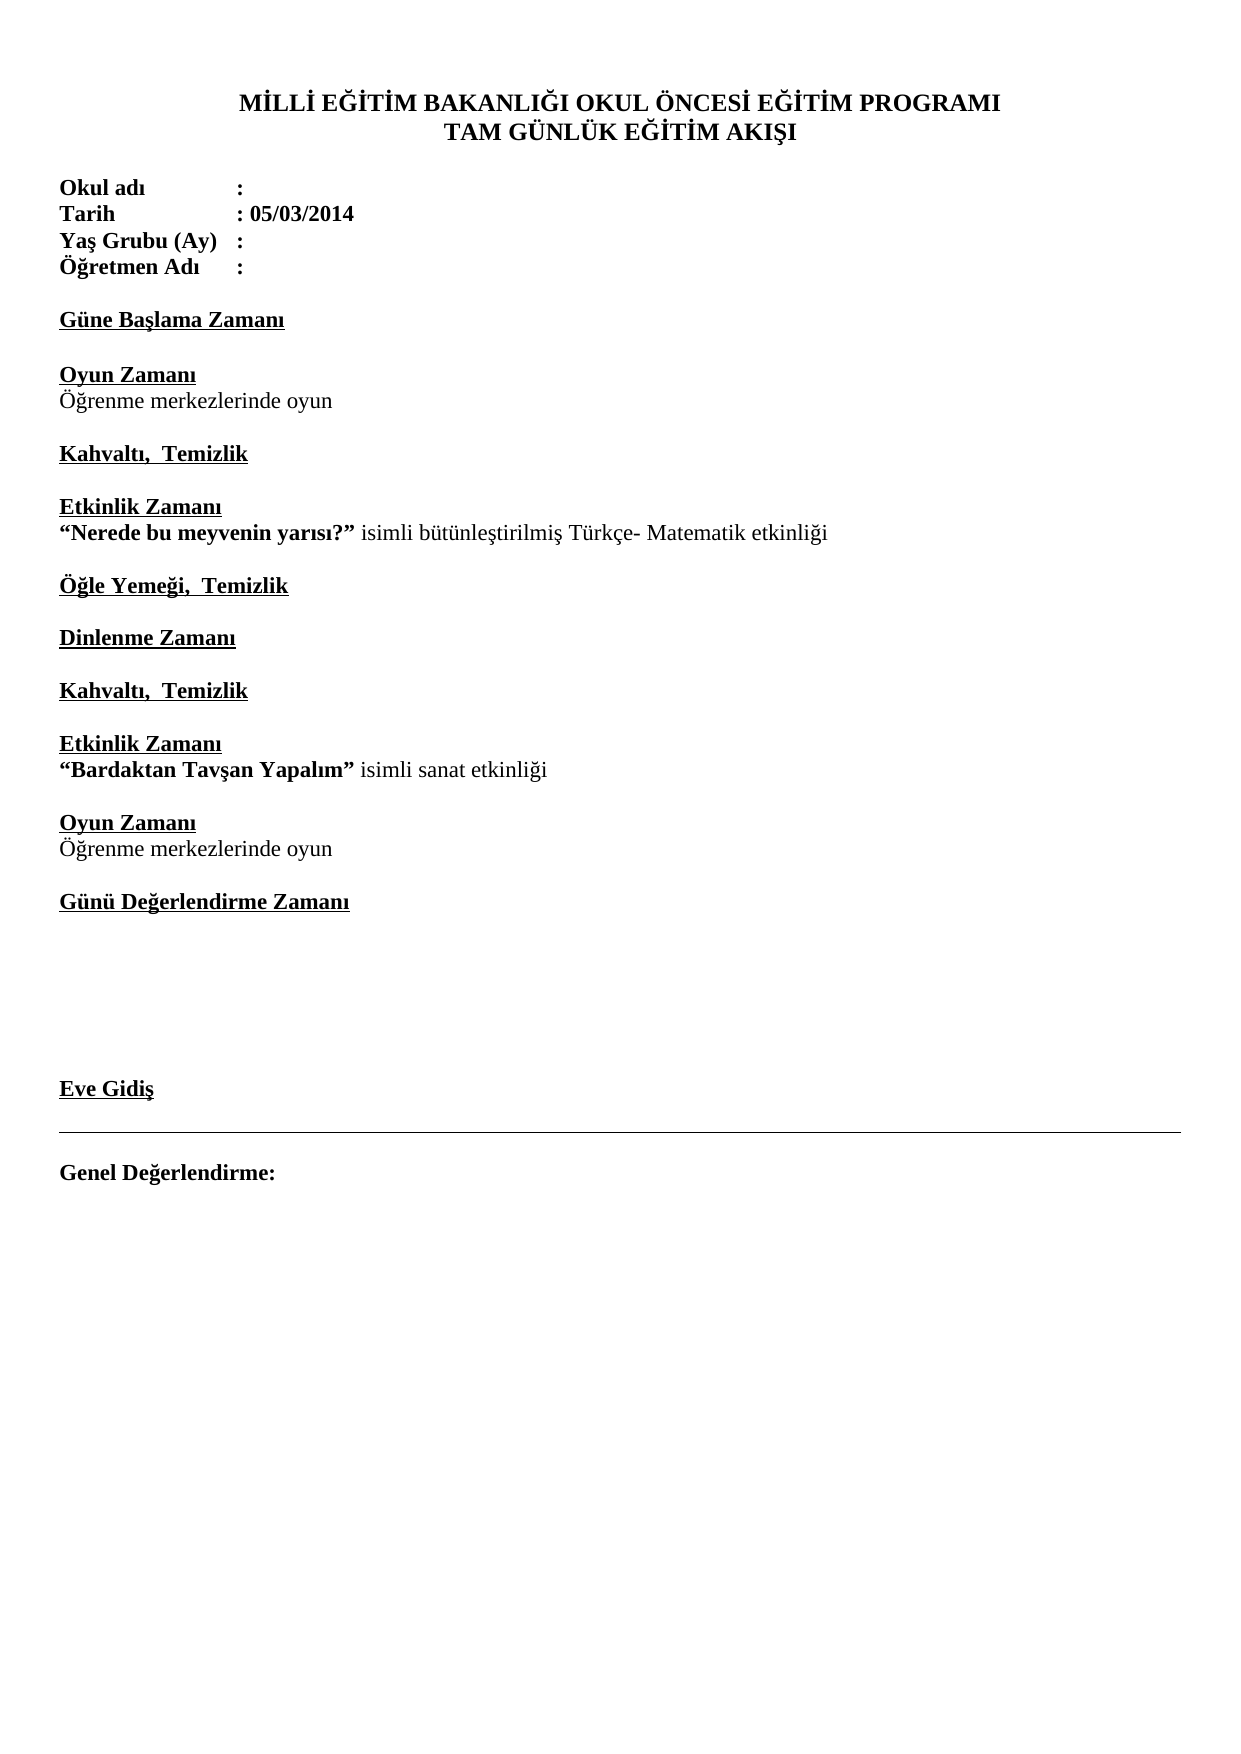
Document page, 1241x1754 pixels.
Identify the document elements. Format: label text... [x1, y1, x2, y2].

text Öğle Yemeği, Temizlik [59, 572, 1181, 598]
text Etkinlik Zamanı [59, 493, 1181, 519]
text Öğretmen Adı : [59, 253, 1181, 279]
text Tarih : 05/03/2014 [59, 200, 1181, 227]
text MİLLİ EĞİTİM BAKANLIĞI OKUL ÖNCESİ EĞİTİM PROGRAMI [59, 88, 1181, 117]
text Dinlenme Zamanı [59, 624, 1181, 651]
text Genel Değerlendirme: [59, 1133, 1181, 1186]
text Kahvaltı, Temizlik [59, 677, 1181, 703]
text Okul adı : [59, 174, 1181, 200]
text Güne Başlama Zamanı [59, 306, 1181, 332]
text Öğrenme merkezlerinde oyun [59, 387, 1181, 414]
text Oyun Zamanı [59, 809, 1181, 835]
text “Bardaktan Tavşan Yapalım” isimli sanat etkinliği [59, 756, 1181, 783]
text TAM GÜNLÜK EĞİTİM AKIŞI [59, 117, 1181, 145]
text Etkinlik Zamanı [59, 730, 1181, 756]
text Kahvaltı, Temizlik [59, 440, 1181, 466]
text “Nerede bu meyvenin yarısı?” isimli bütünleştirilmiş Türkçe- Matematik etkinliği [59, 519, 1181, 545]
text Eve Gidiş [59, 1075, 1181, 1101]
text Günü Değerlendirme Zamanı [59, 888, 1181, 914]
text Yaş Grubu (Ay) : [59, 227, 1181, 253]
text Oyun Zamanı [59, 361, 1181, 387]
text Öğrenme merkezlerinde oyun [59, 835, 1181, 862]
